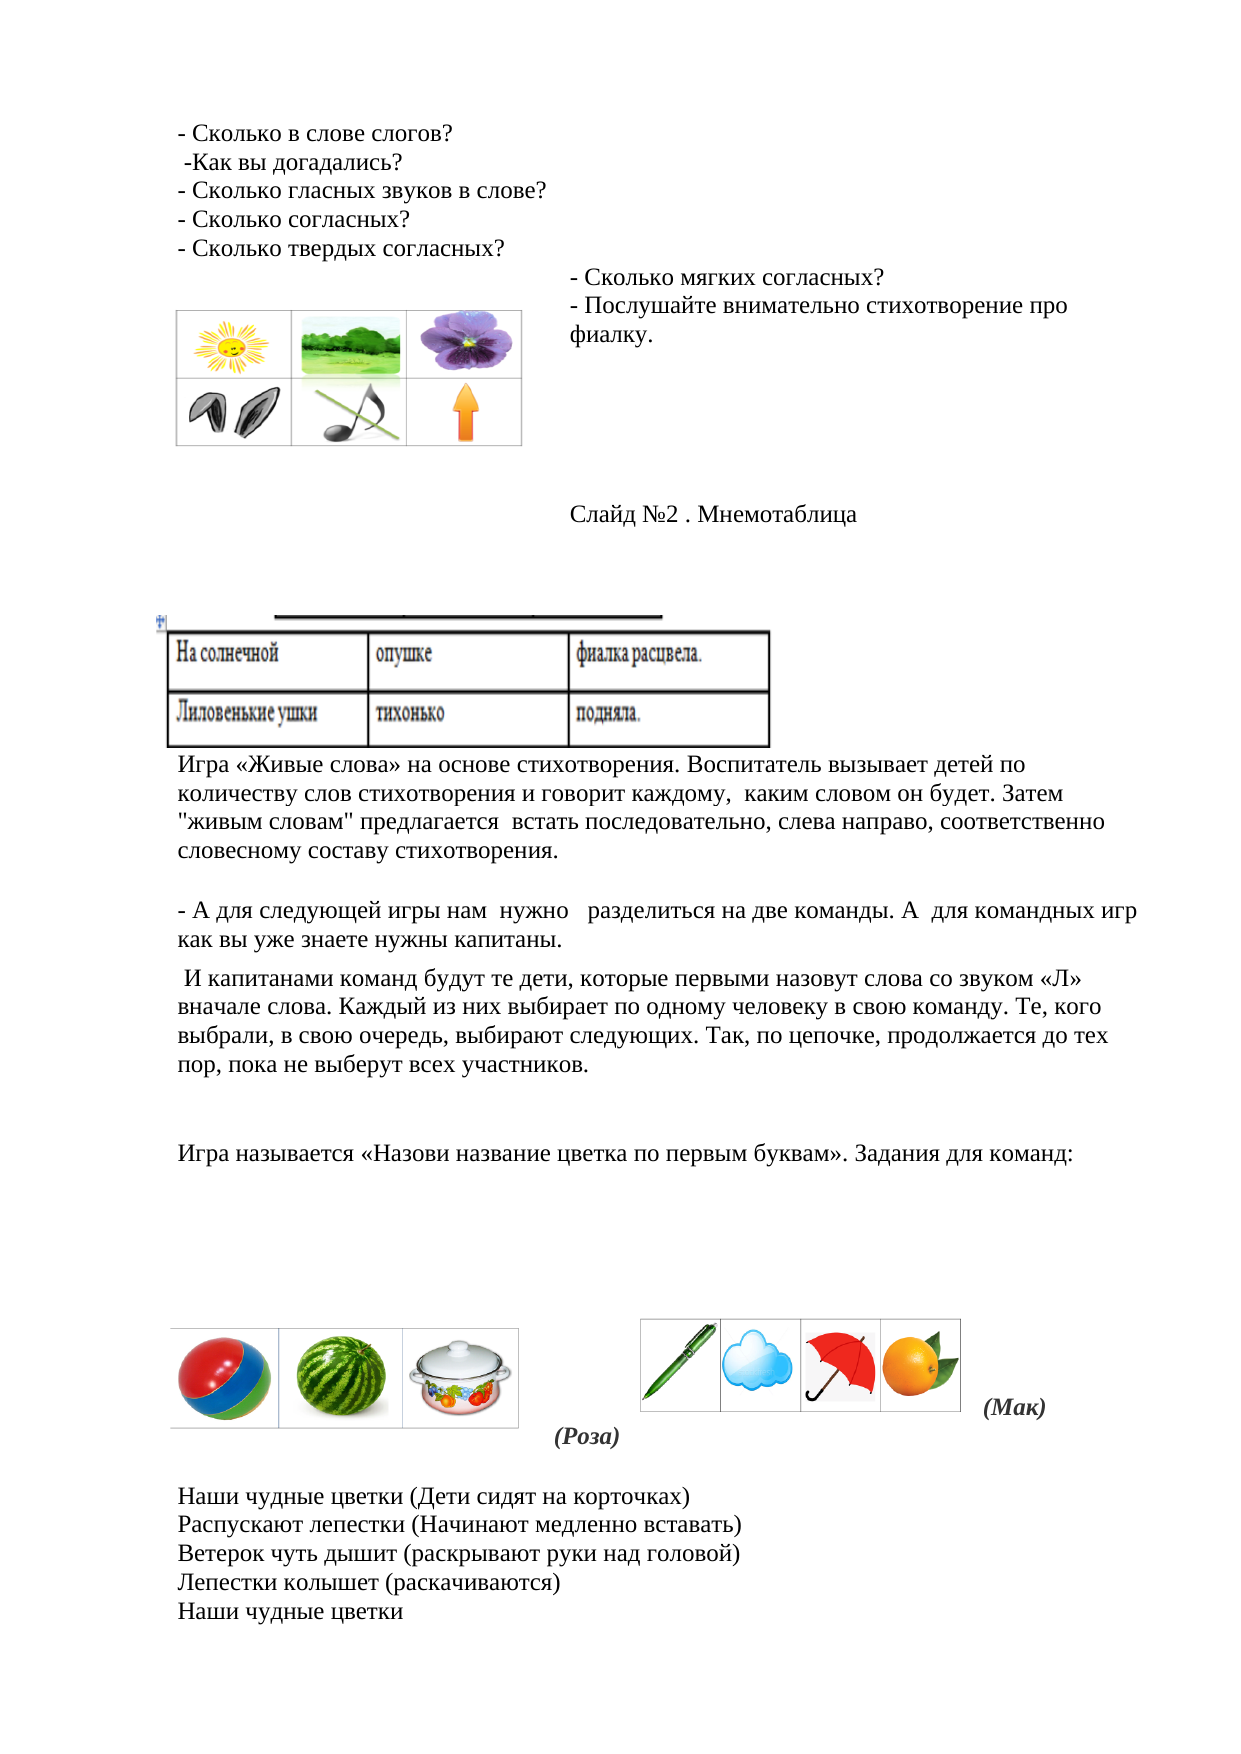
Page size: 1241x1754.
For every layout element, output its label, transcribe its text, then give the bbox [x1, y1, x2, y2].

text Игра называется «Назови название цветка по первым буквам». Задания для команд: [177, 1138, 1152, 1166]
text - Послушайте внимательно стихотворение про фиалку. [551, 291, 1152, 348]
text (Мак) (Роза) [177, 1392, 1152, 1449]
text Слайд №2 . Мнемотаблица [177, 499, 1152, 528]
text И капитанами команд будут те дети, которые первыми назовут слова со звуком «Л» вначале слова. Каждый из них выбирает по одному человеку в свою команду. Те, кого выбрали, в свою очередь, выбирают следующих. Так, по цепочке, продолжается до тех пор, пока не выберут всех участников. [177, 963, 1152, 1078]
text - А для следующей игры нам нужно разделиться на две команды. А для командных игр как вы уже знаете нужны капитаны. [563, 895, 1152, 953]
text - Сколько в слове слогов? [177, 118, 1152, 147]
text Игра «Живые слова» на основе стихотворения. Воспитатель вызывает детей по количеству слов стихотворения и говорит каждому, каким словом он будет. Затем "живым словам" предлагается встать последовательно, слева направо, соответственно словесному составу стихотворения. [559, 749, 1152, 864]
text - Сколько твердых согласных? [177, 233, 1152, 262]
picture [156, 615, 780, 748]
text -Как вы догадались? [177, 147, 1152, 176]
text - Сколько мягких согласных? [177, 262, 1152, 291]
text - Сколько гласных звуков в слове? [177, 176, 1152, 204]
picture [634, 1314, 964, 1416]
text - Сколько согласных? [177, 204, 1152, 233]
picture [170, 1325, 525, 1432]
picture [146, 283, 551, 504]
